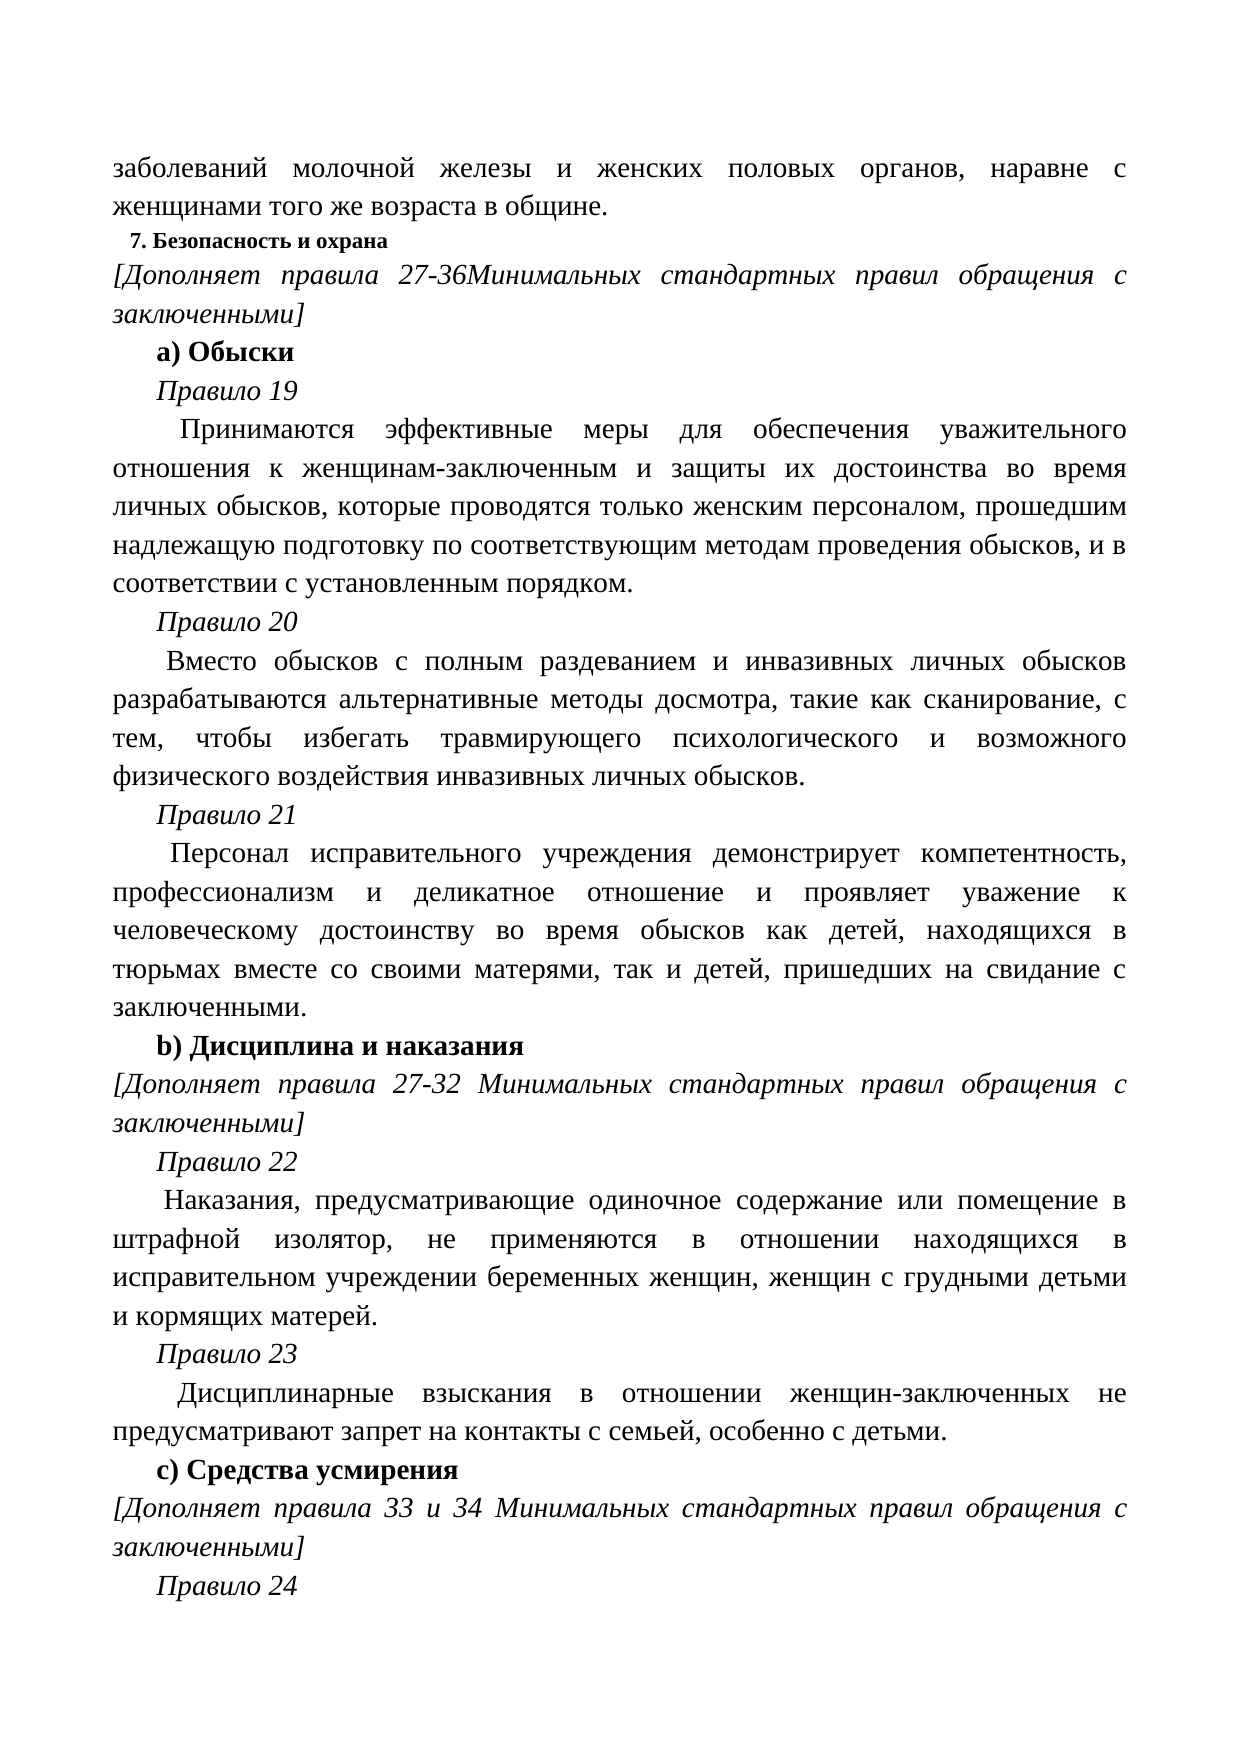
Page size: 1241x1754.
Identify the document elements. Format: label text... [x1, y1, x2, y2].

text c) Средства усмирения [112, 1452, 1128, 1486]
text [112, 150, 1128, 222]
text Правило 19 [112, 373, 1128, 406]
text Правило 22 [112, 1144, 1128, 1177]
text Персонал исправительного учреждения демонстрирует компетентность, профессионализм и деликатное отношение и проявляет уважение к человеческому достоинству во время обысков как детей, находящихся в тюрьмах вместе со своими матерями, так и детей, пришедших на свидание с заключенными. [112, 835, 1128, 1023]
text Правило 24 [112, 1568, 1128, 1601]
text Правило 21 [112, 797, 1128, 830]
text a) Обыски [112, 334, 1128, 368]
text [Дополняет правила 33 и 34 Минимальных стандартных правил обращения с заключенными] [112, 1491, 1128, 1563]
text Вместо обысков с полным раздеванием и инвазивных личных обысков разрабатываются альтернативные методы досмотра, такие как сканирование, с тем, чтобы избегать травмирующего психологического и возможного физического воздействия инвазивных личных обысков. [112, 643, 1128, 792]
text b) Дисциплина и наказания [112, 1028, 1128, 1062]
text Наказания, предусматривающие одиночное содержание или помещение в штрафной изолятор, не применяются в отношении находящихся в исправительном учреждении беременных женщин, женщин с грудными детьми и кормящих матерей. [112, 1182, 1128, 1331]
text Правило 20 [112, 604, 1128, 638]
text Принимаются эффективные меры для обеспечения уважительного отношения к женщинам-заключенным и защиты их достоинства во время личных обысков, которые проводятся только женским персоналом, прошедшим надлежащую подготовку по соответствующим методам проведения обысков, и в соответствии с установленным порядком. [112, 411, 1128, 599]
text Правило 23 [112, 1336, 1128, 1370]
text [Дополняет правила 27-36Минимальных стандартных правил обращения с заключенными] [112, 257, 1128, 329]
text [Дополняет правила 27-32 Минимальных стандартных правил обращения с заключенными] [112, 1067, 1128, 1139]
text Дисциплинарные взыскания в отношении женщин-заключенных не предусматривают запрет на контакты с семьей, особенно с детьми. [112, 1375, 1128, 1447]
text 7. Безопасность и охрана [112, 227, 1128, 253]
